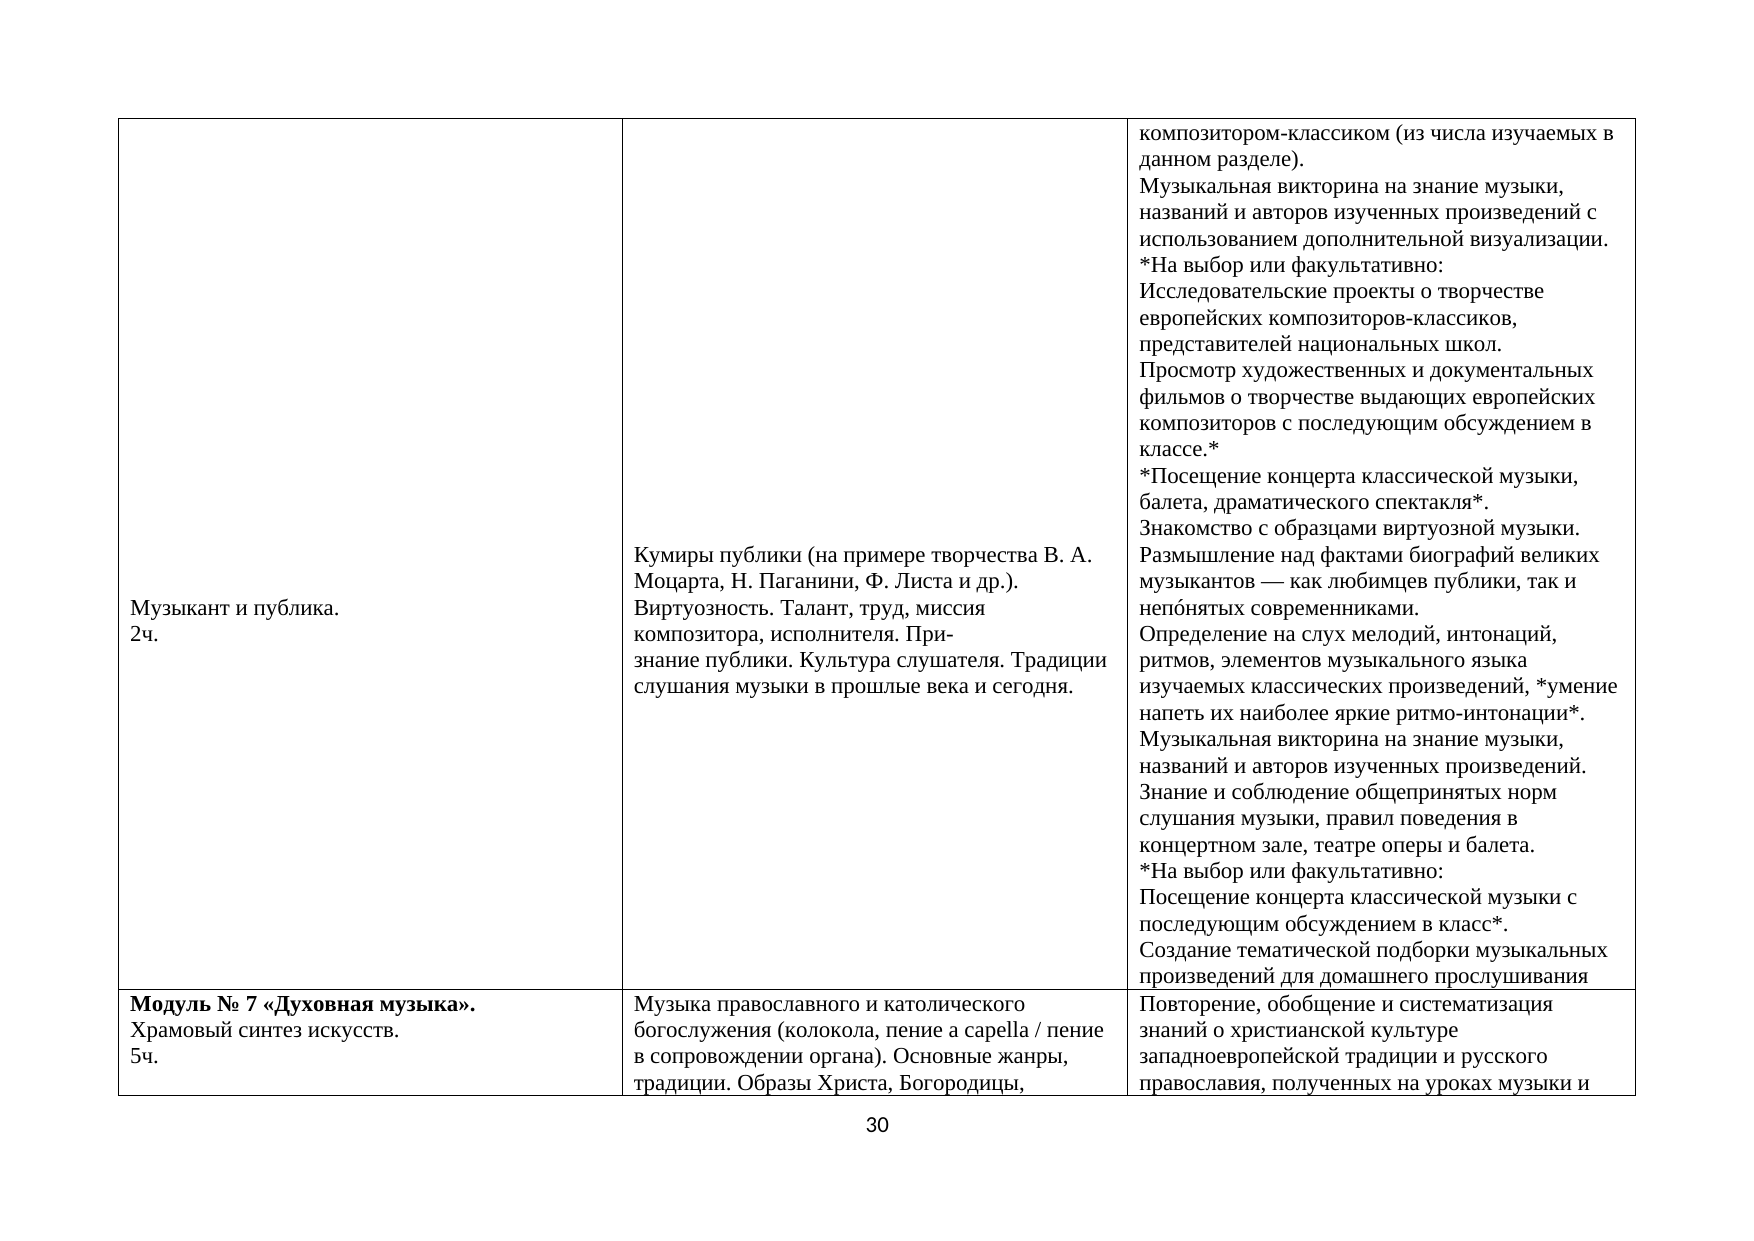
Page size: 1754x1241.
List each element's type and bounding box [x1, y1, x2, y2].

table_cell [623, 990, 1127, 1095]
table_cell [1128, 990, 1635, 1095]
table_cell [119, 119, 622, 989]
table_cell [623, 119, 1127, 989]
table_cell [1128, 119, 1635, 989]
table_cell [119, 990, 622, 1095]
